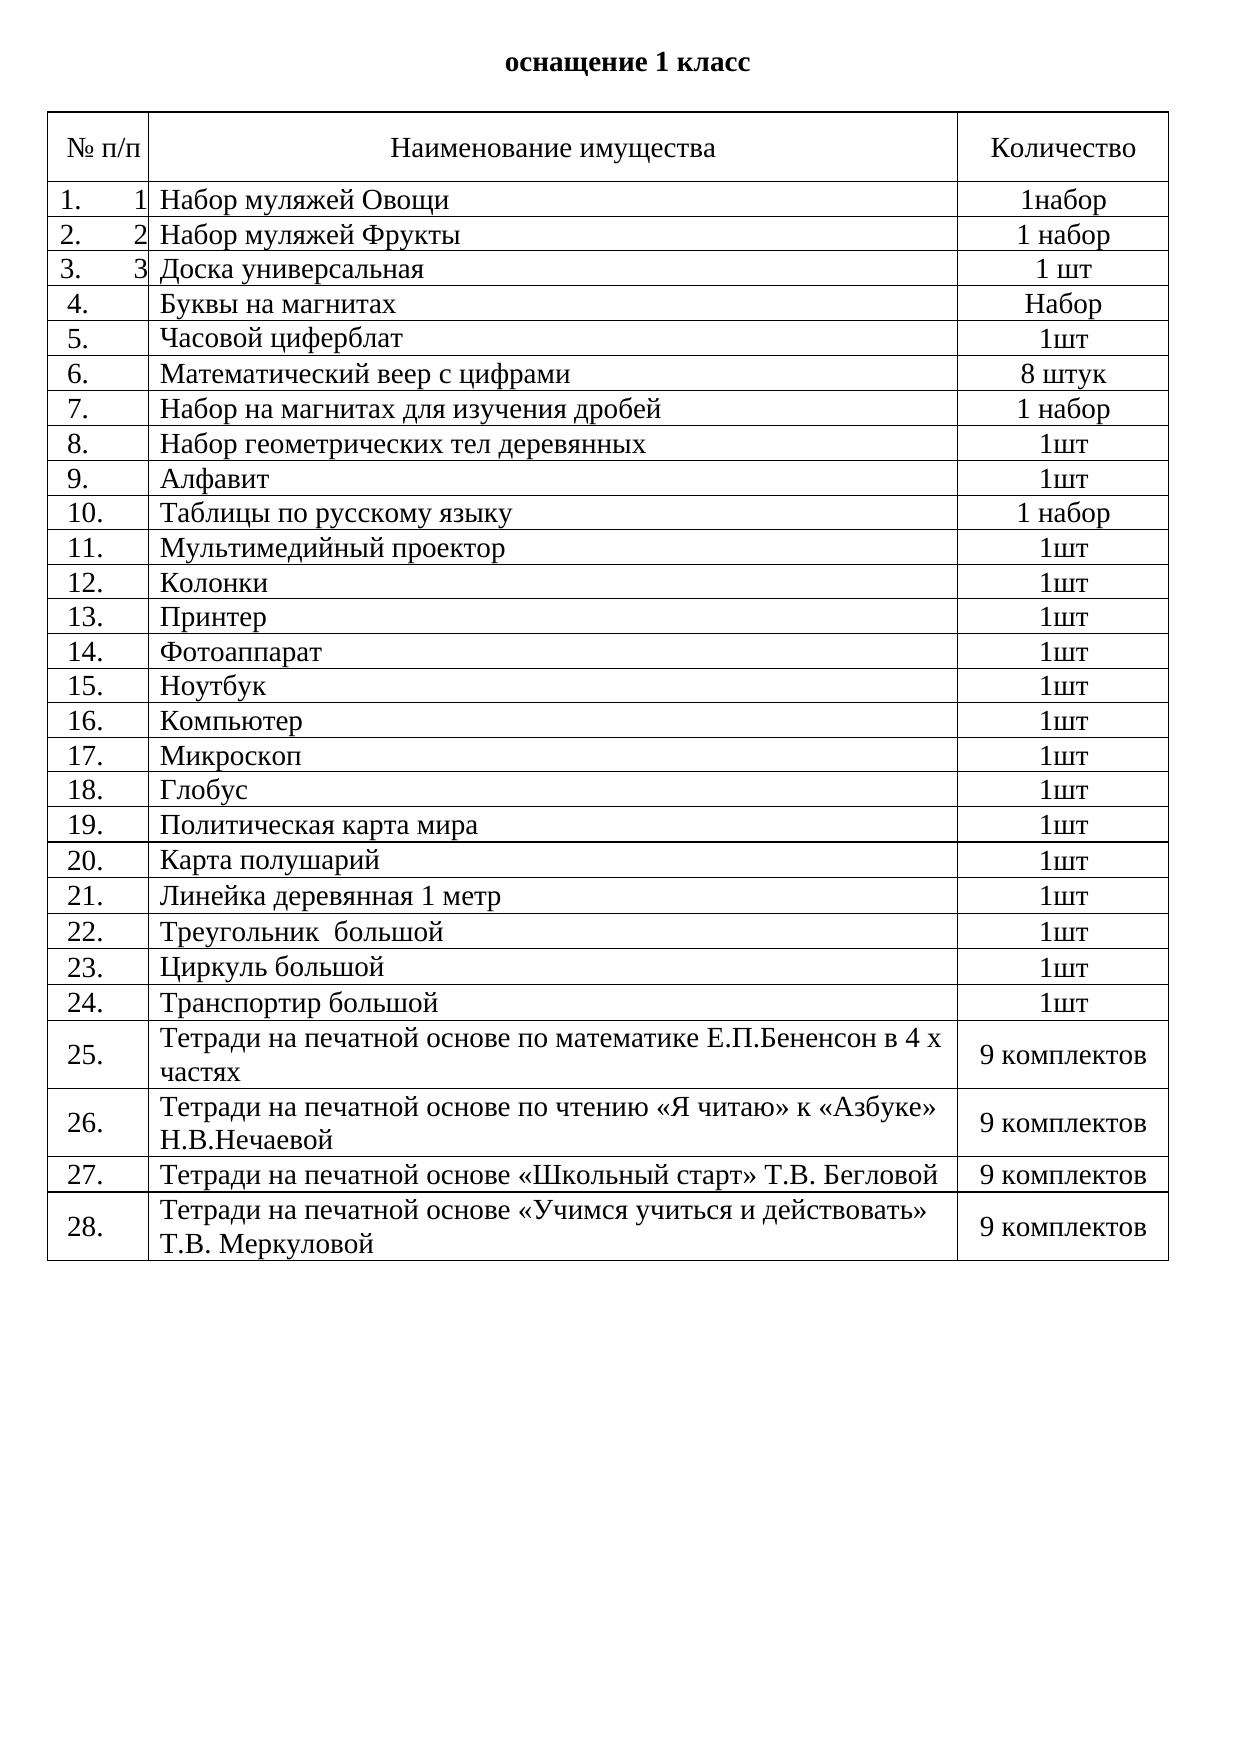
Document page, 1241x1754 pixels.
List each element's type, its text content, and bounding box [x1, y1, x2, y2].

table_cell [48, 669, 148, 702]
table_cell 9 комплектов [958, 1157, 1168, 1191]
table_cell 1шт [958, 565, 1168, 598]
table_cell [48, 565, 148, 598]
table_cell Линейка деревянная 1 метр [149, 878, 957, 913]
title оснащение 1 класс [59, 44, 1196, 78]
table_cell Транспортир большой [149, 985, 957, 1019]
table_cell 1 набор [958, 217, 1168, 250]
table_cell 1шт [958, 634, 1168, 667]
table_cell Набор на магнитах для изучения дробей [149, 391, 957, 425]
table_cell Мультимедийный проектор [149, 530, 957, 564]
table_cell 1шт [958, 461, 1168, 494]
table_cell [48, 738, 148, 771]
table_cell 1шт [958, 703, 1168, 737]
table_cell 9 комплектов [958, 1089, 1168, 1156]
table_cell [48, 1089, 148, 1156]
table_cell Ноутбук [149, 669, 957, 702]
table_cell Треугольник большой [149, 914, 957, 948]
table_cell [48, 914, 148, 948]
table_cell [48, 496, 148, 529]
table_cell Политическая карта мира [149, 807, 957, 841]
table_cell Фотоаппарат [149, 634, 957, 667]
table_cell [48, 356, 148, 390]
table_cell 1шт [958, 843, 1168, 877]
table_cell 2 [48, 217, 148, 250]
table_cell 1шт [958, 599, 1168, 633]
table_cell 3 [48, 251, 148, 285]
table_cell Буквы на магнитах [149, 286, 957, 319]
table_header Количество [958, 113, 1168, 181]
table_cell 1шт [958, 878, 1168, 913]
table_cell 1 [48, 182, 148, 216]
table_cell Математический веер с цифрами [149, 356, 957, 390]
table_cell Тетради на печатной основе по математике Е.П.Бененсон в 4 х частях [149, 1021, 957, 1088]
table_cell [48, 1193, 148, 1259]
table_cell [48, 286, 148, 319]
table_header № п/п [48, 113, 148, 181]
table_cell [48, 807, 148, 841]
table_cell 1шт [958, 530, 1168, 564]
table_cell 9 комплектов [958, 1021, 1168, 1088]
table_cell Микроскоп [149, 738, 957, 771]
table_cell Алфавит [149, 461, 957, 494]
table_cell 1шт [958, 426, 1168, 460]
table_cell [48, 1157, 148, 1191]
table_cell [48, 599, 148, 633]
table_cell [48, 426, 148, 460]
table_cell [48, 461, 148, 494]
table_cell 1 шт [958, 251, 1168, 285]
table_cell Глобус [149, 772, 957, 806]
table_cell 1шт [958, 321, 1168, 355]
table_cell Тетради на печатной основе «Школьный старт» Т.В. Бегловой [149, 1157, 957, 1191]
table_cell Принтер [149, 599, 957, 633]
table_cell Компьютер [149, 703, 957, 737]
table_cell 1шт [958, 949, 1168, 984]
table_cell Колонки [149, 565, 957, 598]
table_cell Набор муляжей Овощи [149, 182, 957, 216]
table_cell Циркуль большой [149, 949, 957, 984]
table_header Наименование имущества [149, 113, 957, 181]
table_cell [48, 321, 148, 355]
table_cell Часовой циферблат [149, 321, 957, 355]
table_cell 1шт [958, 914, 1168, 948]
table_cell 1 набор [958, 496, 1168, 529]
table_cell [48, 703, 148, 737]
table_cell Набор муляжей Фрукты [149, 217, 957, 250]
table_cell Набор [958, 286, 1168, 319]
table_cell Набор геометрических тел деревянных [149, 426, 957, 460]
table_cell 8 штук [958, 356, 1168, 390]
table_cell [48, 530, 148, 564]
table_cell Карта полушарий [149, 843, 957, 877]
table_cell 1шт [958, 669, 1168, 702]
table_cell [48, 843, 148, 877]
table_cell [48, 949, 148, 984]
table_cell [48, 1021, 148, 1088]
table_cell 1набор [958, 182, 1168, 216]
table_cell Тетради на печатной основе по чтению «Я читаю» к «Азбуке» Н.В.Нечаевой [149, 1089, 957, 1156]
table_cell 9 комплектов [958, 1193, 1168, 1259]
table_cell 1шт [958, 738, 1168, 771]
table_cell 1шт [958, 985, 1168, 1019]
table_cell 1 набор [958, 391, 1168, 425]
table_cell Таблицы по русскому языку [149, 496, 957, 529]
table_cell [48, 985, 148, 1019]
table_cell [48, 878, 148, 913]
table_cell [48, 772, 148, 806]
table_cell Доска универсальная [149, 251, 957, 285]
table_cell 1шт [958, 772, 1168, 806]
table_cell 1шт [958, 807, 1168, 841]
table_cell [48, 634, 148, 667]
table_cell [48, 391, 148, 425]
table_cell Тетради на печатной основе «Учимся учиться и действовать» Т.В. Меркуловой [149, 1193, 957, 1259]
